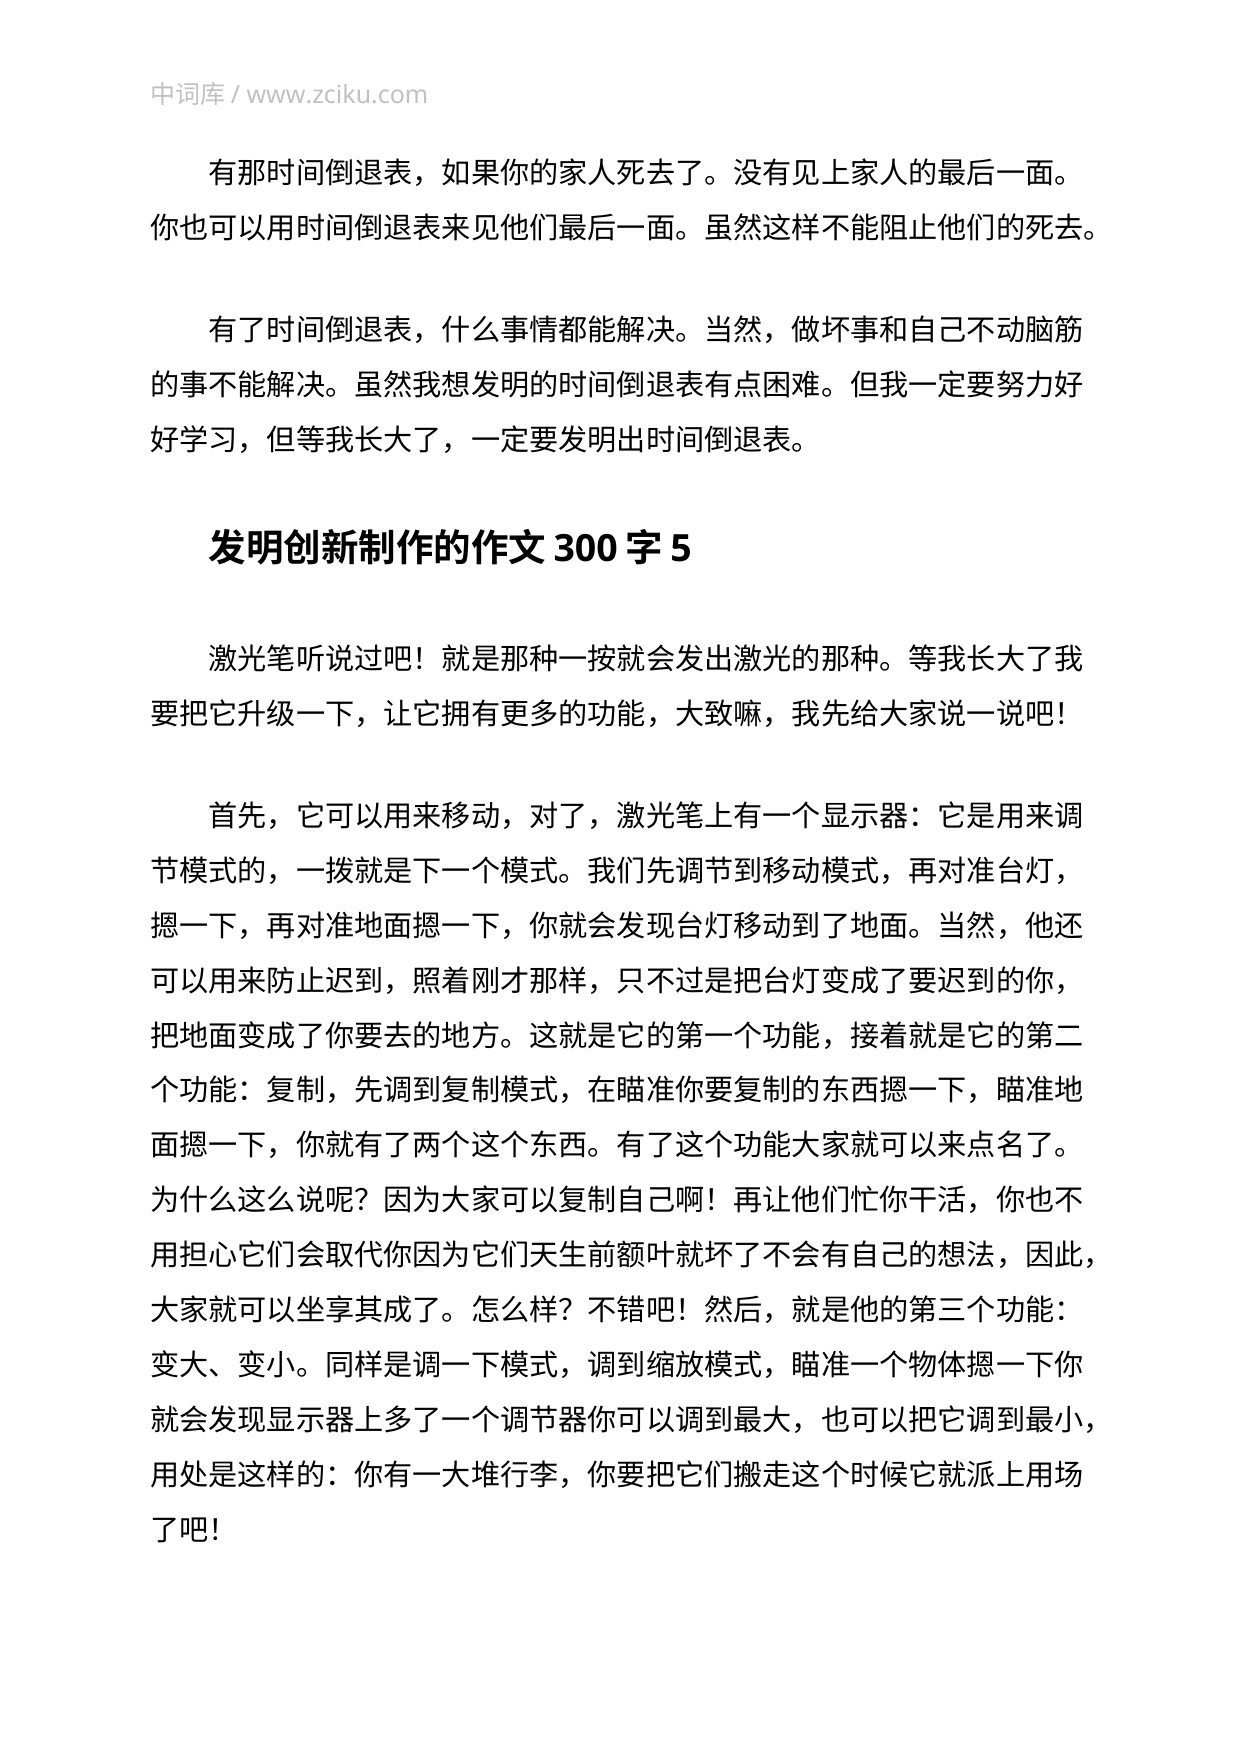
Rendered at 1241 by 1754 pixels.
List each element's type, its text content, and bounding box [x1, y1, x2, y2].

text 有那时间倒退表，如果你的家人死去了。没有见上家人的最后一面。你也可以用时间倒退表来见他们最后一面。虽然这样不能阻止他们的死去。 [150, 150, 1090, 247]
text 激光笔听说过吧！就是那种一按就会发出激光的那种。等我长大了我要把它升级一下，让它拥有更多的功能，大致嘛，我先给大家说一说吧！ [150, 636, 1090, 733]
text 发明创新制作的作文300字5 [150, 518, 1090, 573]
text 有了时间倒退表，什么事情都能解决。当然，做坏事和自己不动脑筋的事不能解决。虽然我想发明的时间倒退表有点困难。但我一定要努力好好学习，但等我长大了，一定要发明出时间倒退表。 [150, 307, 1090, 459]
text 首先，它可以用来移动，对了，激光笔上有一个显示器：它是用来调节模式的，一拨就是下一个模式。我们先调节到移动模式，再对准台灯，摁一下，再对准地面摁一下，你就会发现台灯移动到了地面。当然，他还可以用来防止迟到，照着刚才那样，只不过是把台灯变成了要迟到的你，把地面变成了你要去的地方。这就是它的第一个功能，接着就是它的第二个功能：复制，先调到复制模式，在瞄准你要复制的东西摁一下，瞄准地面摁一下，你就有了两个这个东西。有了这个功能大家就可以来点名了。为什么这么说呢？因为大家可以复制自己啊！再让他们忙你干活，你也不用担心它们会取代你因为它们天生前额叶就坏了不会有自己的想法，因此，大家就可以坐享其成了。怎么样？不错吧！然后，就是他的第三个功能：变大、变小。同样是调一下模式，调到缩放模式，瞄准一个物体摁一下你就会发现显示器上多了一个调节器你可以调到最大，也可以把它调到最小，用处是这样的：你有一大堆行李，你要把它们搬走这个时候它就派上用场了吧！ [150, 792, 1090, 1548]
